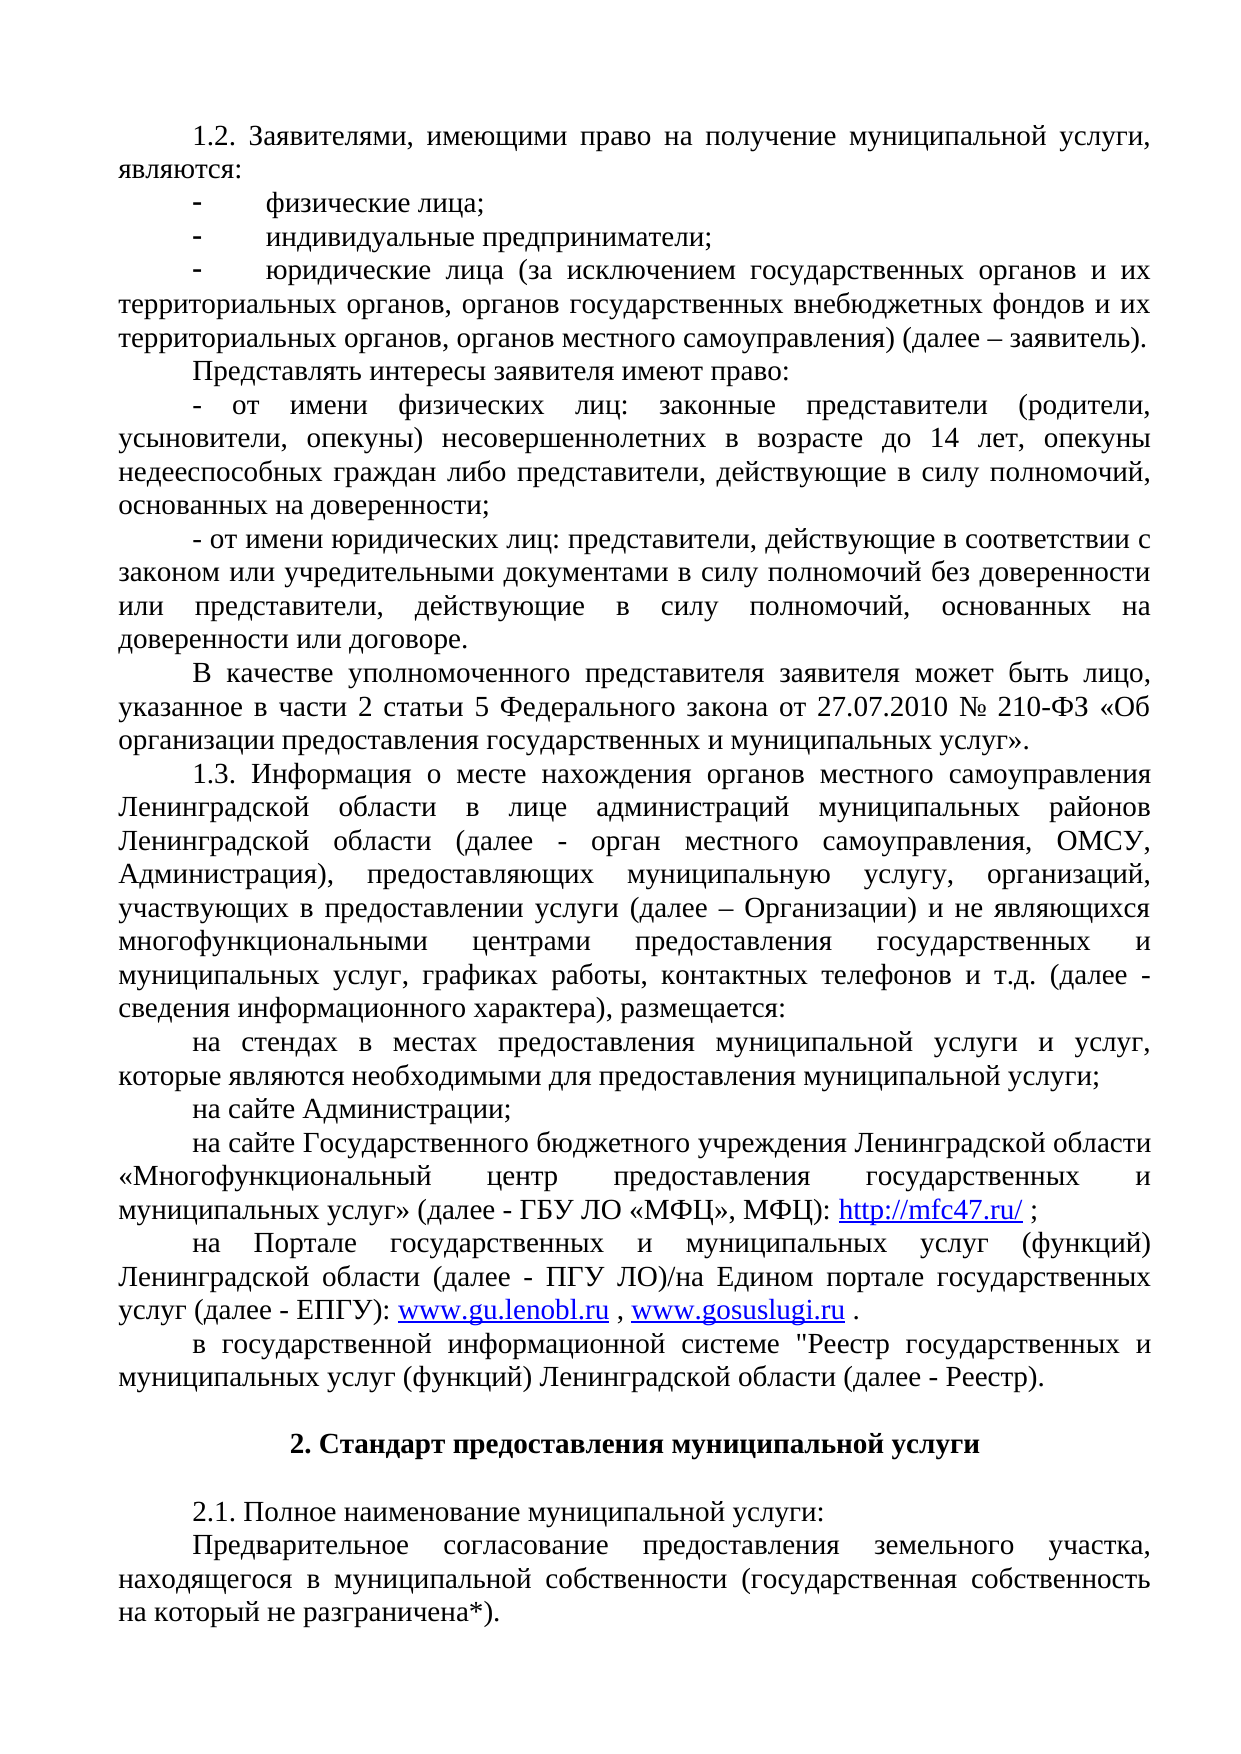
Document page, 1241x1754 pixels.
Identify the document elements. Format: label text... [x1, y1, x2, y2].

text Представлять интересы заявителя имеют право: [118, 353, 1152, 387]
text на сайте Государственного бюджетного учреждения Ленинградской области «Многофункциональный центр предоставления государственных и муниципальных услуг» (далее - ГБУ ЛО «МФЦ», МФЦ): http://mfc47.ru/ ; [118, 1125, 1152, 1225]
text - от имени юридических лиц: представители, действующие в соответствии с законом или учредительными документами в силу полномочий без доверенности или представители, действующие в силу полномочий, основанных на доверенности или договоре. [118, 521, 1152, 655]
list юридические лица (за исключением государственных органов и их территориальных органов, органов государственных внебюджетных фондов и их территориальных органов, органов местного самоуправления) (далее – заявитель). [118, 252, 1152, 353]
text - от имени физических лиц: законные представители (родители, усыновители, опекуны) несовершеннолетних в возрасте до 14 лет, опекуны недееспособных граждан либо представители, действующие в силу полномочий, основанных на доверенности; [118, 387, 1152, 521]
list физические лица; [118, 185, 1152, 219]
text 2.1. Полное наименование муниципальной услуги: [118, 1494, 1152, 1527]
text 1.2. Заявителями, имеющими право на получение муниципальной услуги, являются: [118, 118, 1152, 185]
text 1.3. Информация о месте нахождения органов местного самоуправления Ленинградской области в лице администраций муниципальных районов Ленинградской области (далее - орган местного самоуправления, ОМСУ, Администрация), предоставляющих муниципальную услугу, организаций, участвующих в предоставлении услуги (далее – Организации) и не являющихся многофункциональными центрами предоставления государственных и муниципальных услуг, графиках работы, контактных телефонов и т.д. (далее - сведения информационного характера), размещается: [118, 756, 1152, 1024]
text В качестве уполномоченного представителя заявителя может быть лицо, указанное в части 2 статьи 5 Федерального закона от 27.07.2010 № 210-ФЗ «Об организации предоставления государственных и муниципальных услуг». [118, 655, 1152, 756]
text Предварительное согласование предоставления земельного участка, находящегося в муниципальной собственности (государственная собственность на который не разграничена*). [118, 1527, 1152, 1628]
text на сайте Администрации; [118, 1091, 1152, 1125]
list индивидуальные предприниматели; [118, 219, 1152, 252]
text 2. Стандарт предоставления муниципальной услуги [118, 1427, 1152, 1460]
text на Портале государственных и муниципальных услуг (функций) Ленинградской области (далее - ПГУ ЛО)/на Едином портале государственных услуг (далее - ЕПГУ): www.gu.lenobl.ru , www.gosuslugi.ru . [118, 1225, 1152, 1326]
text на стендах в местах предоставления муниципальной услуги и услуг, которые являются необходимыми для предоставления муниципальной услуги; [118, 1024, 1152, 1091]
text в государственной информационной системе "Реестр государственных и муниципальных услуг (функций) Ленинградской области (далее - Реестр). [118, 1326, 1152, 1393]
